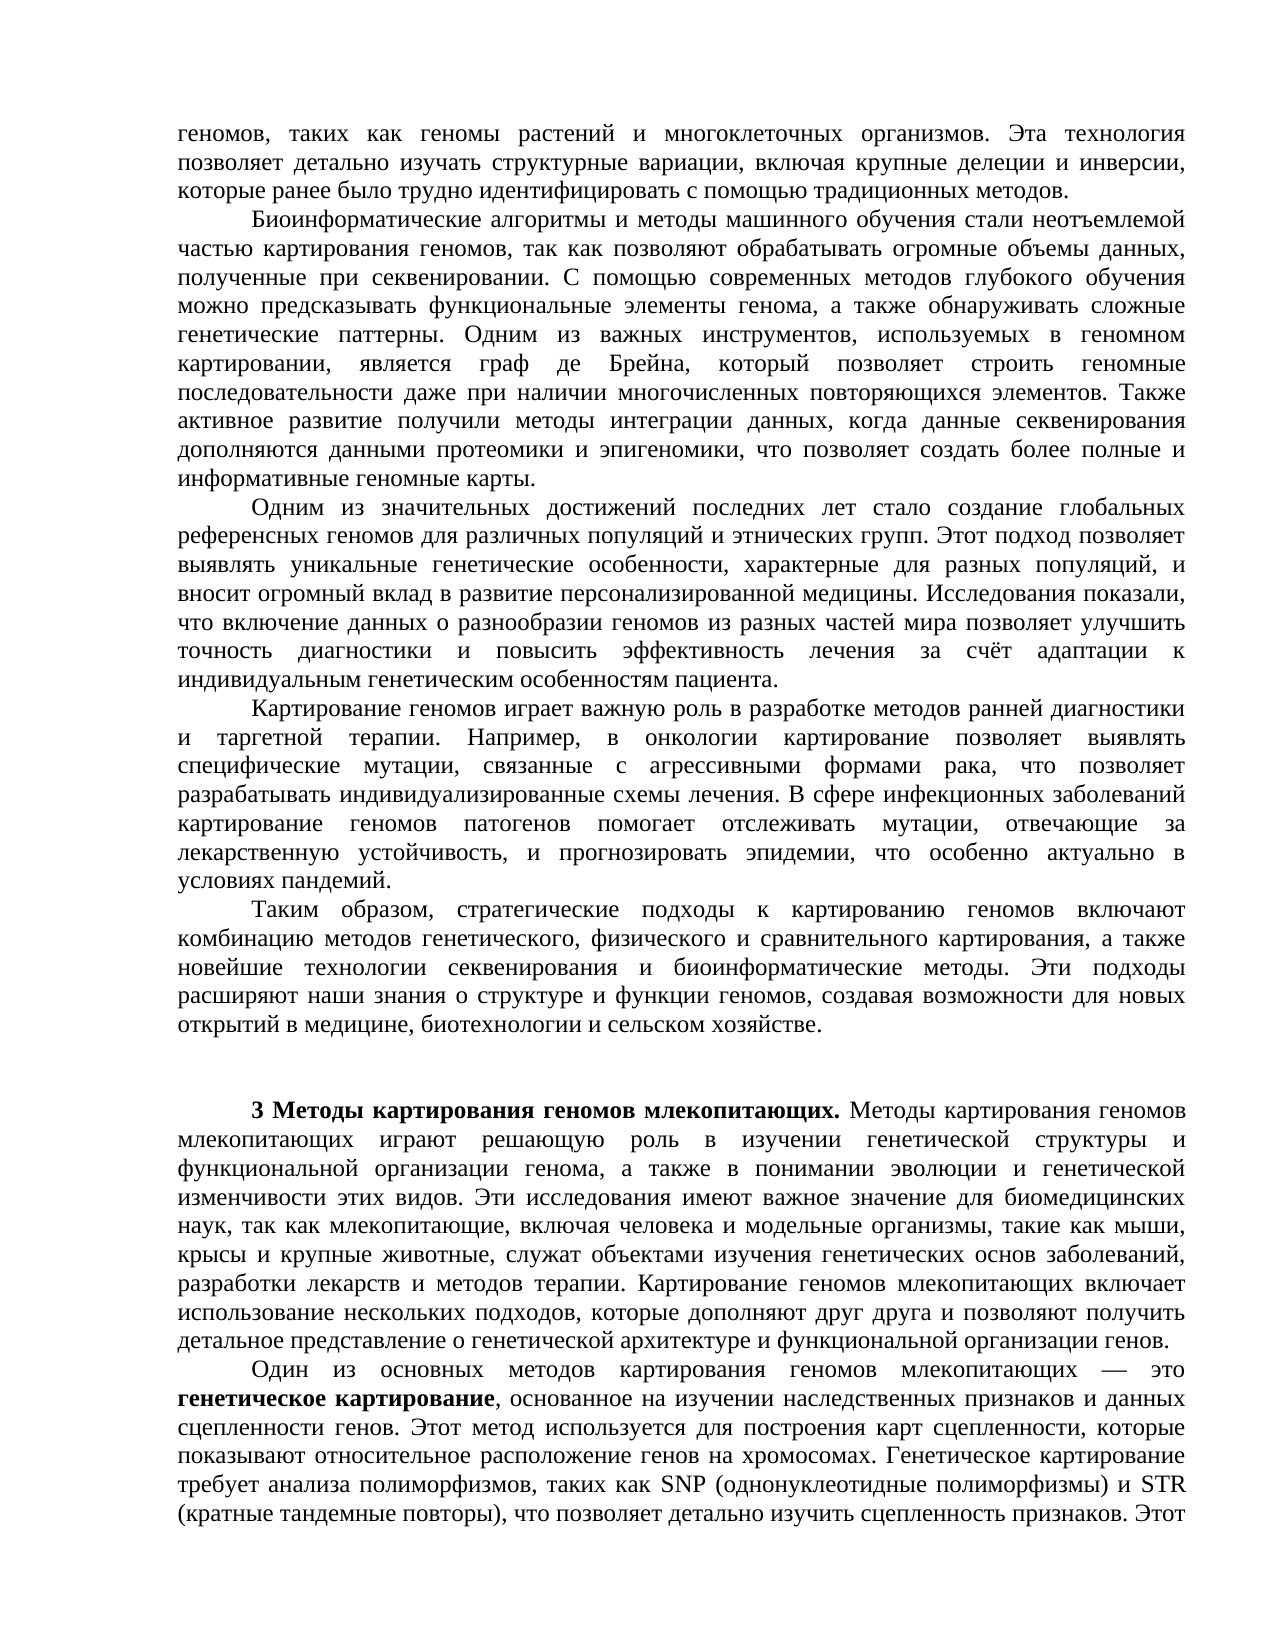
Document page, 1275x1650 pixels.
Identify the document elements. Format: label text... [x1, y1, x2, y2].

text 3 Методы картирования геномов млекопитающих. Методы картирования геномов млекопитающих играют решающую роль в изучении генетической структуры и функциональной организации генома, а также в понимании эволюции и генетической изменчивости этих видов. Эти исследования имеют важное значение для биомедицинских наук, так как млекопитающие, включая человека и модельные организмы, такие как мыши, крысы и крупные животные, служат объектами изучения генетических основ заболеваний, разработки лекарств и методов терапии. Картирование геномов млекопитающих включает использование нескольких подходов, которые дополняют друг друга и позволяют получить детальное представление о генетической архитектуре и функциональной организации генов. [177, 1096, 1186, 1354]
text Картирование геномов играет важную роль в разработке методов ранней диагностики и таргетной терапии. Например, в онкологии картирование позволяет выявлять специфические мутации, связанные с агрессивными формами рака, что позволяет разрабатывать индивидуализированные схемы лечения. В сфере инфекционных заболеваний картирование геномов патогенов помогает отслеживать мутации, отвечающие за лекарственную устойчивость, и прогнозировать эпидемии, что особенно актуально в условиях пандемий. [177, 693, 1186, 894]
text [177, 118, 1186, 204]
text Одним из значительных достижений последних лет стало создание глобальных референсных геномов для различных популяций и этнических групп. Этот подход позволяет выявлять уникальные генетические особенности, характерные для разных популяций, и вносит огромный вклад в развитие персонализированной медицины. Исследования показали, что включение данных о разнообразии геномов из разных частей мира позволяет улучшить точность диагностики и повысить эффективность лечения за счёт адаптации к индивидуальным генетическим особенностям пациента. [177, 492, 1186, 693]
text Таким образом, стратегические подходы к картированию геномов включают комбинацию методов генетического, физического и сравнительного картирования, а также новейшие технологии секвенирования и биоинформатические методы. Эти подходы расширяют наши знания о структуре и функции геномов, создавая возможности для новых открытий в медицине, биотехнологии и сельском хозяйстве. [177, 894, 1186, 1038]
text Биоинформатические алгоритмы и методы машинного обучения стали неотъемлемой частью картирования геномов, так как позволяют обрабатывать огромные объемы данных, полученные при секвенировании. С помощью современных методов глубокого обучения можно предсказывать функциональные элементы генома, а также обнаруживать сложные генетические паттерны. Одним из важных инструментов, используемых в геномном картировании, является граф де Брейна, который позволяет строить геномные последовательности даже при наличии многочисленных повторяющихся элементов. Также активное развитие получили методы интеграции данных, когда данные секвенирования дополняются данными протеомики и эпигеномики, что позволяет создать более полные и информативные геномные карты. [177, 204, 1186, 492]
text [177, 1354, 1186, 1527]
